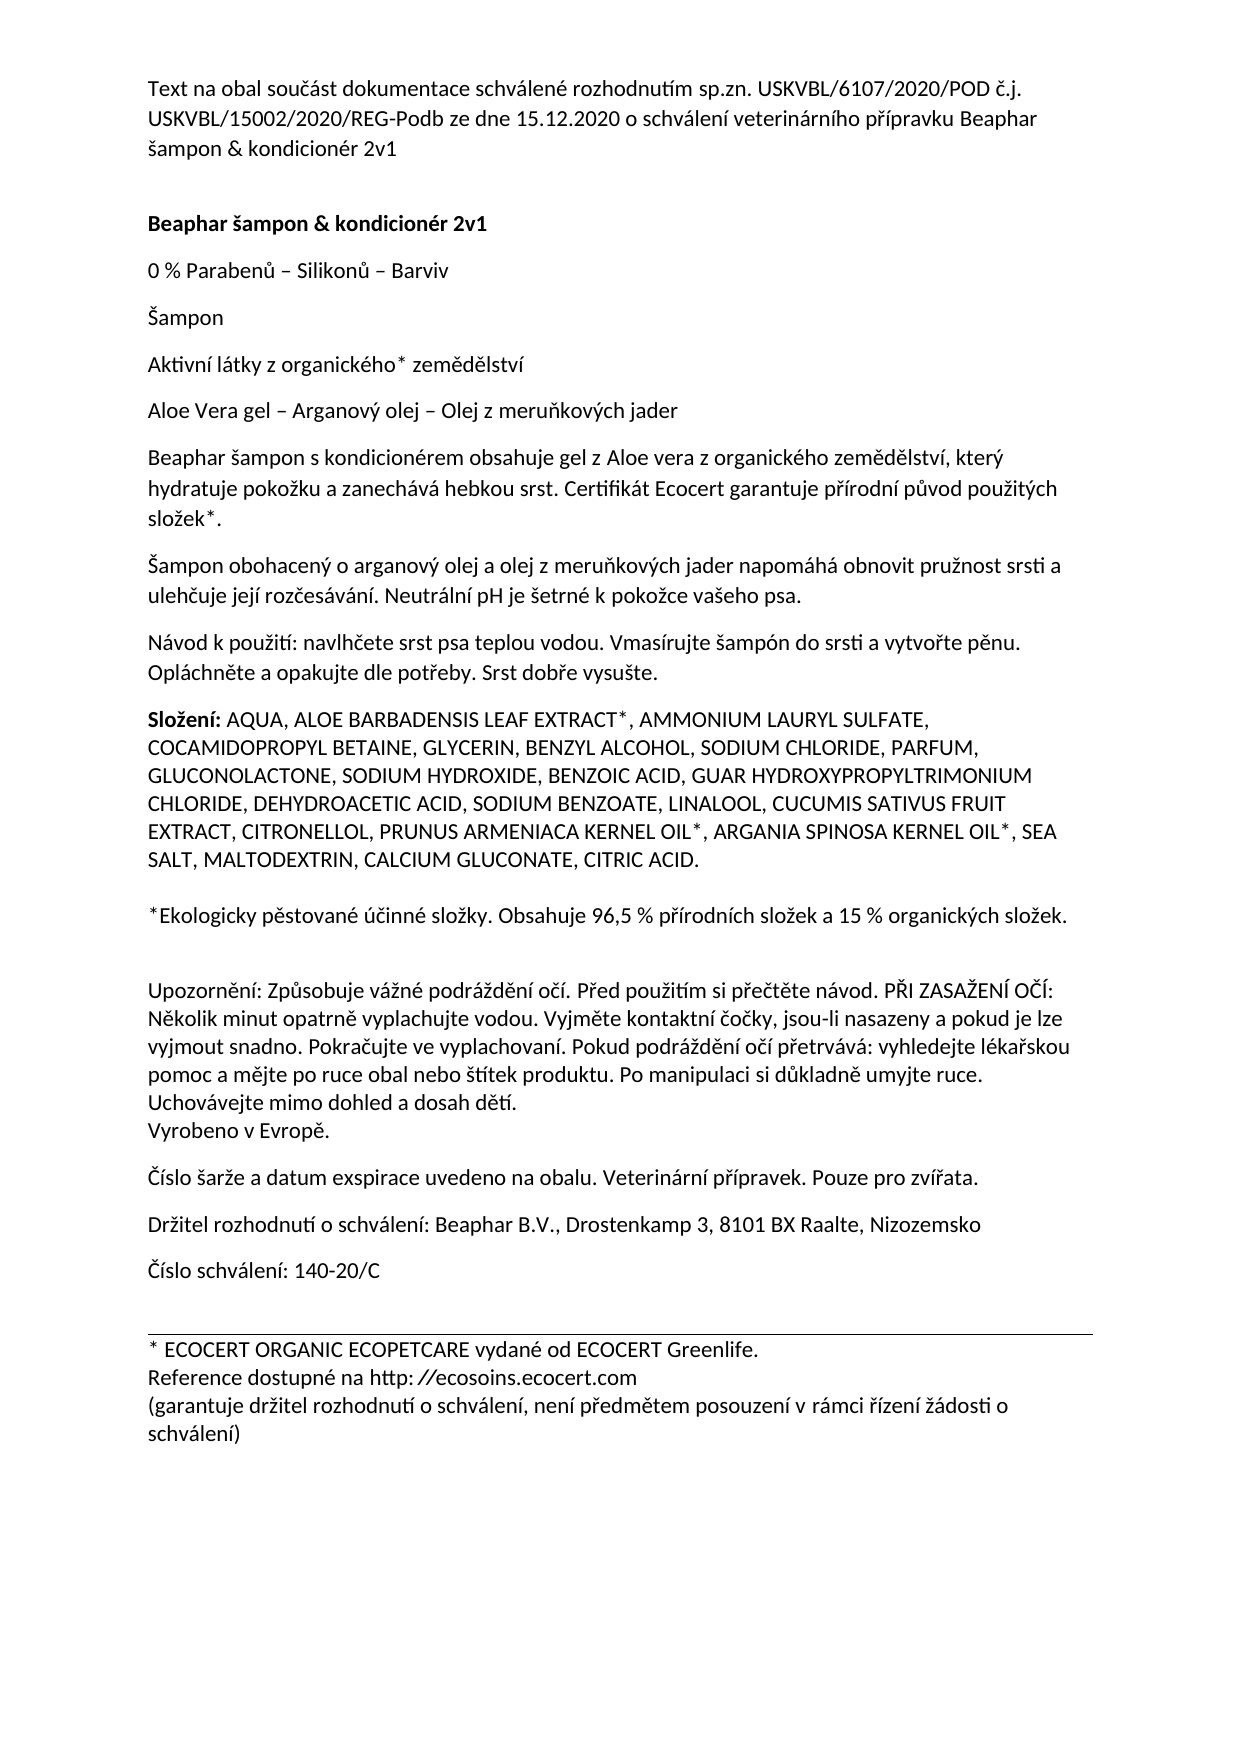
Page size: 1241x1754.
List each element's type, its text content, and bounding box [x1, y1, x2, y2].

text Šampon obohacený o arganový olej a olej z meruňkových jader napomáhá obnovit pružnost srsti a ulehčuje její rozčesávání. Neutrální pH je šetrné k pokožce vašeho psa. [148, 551, 1093, 609]
text Beaphar šampon s kondicionérem obsahuje gel z Aloe vera z organického zemědělství, který hydratuje pokožku a zanechává hebkou srst. Certifikát Ecocert garantuje přírodní původ použitých složek*. [148, 443, 1093, 532]
text Číslo schválení: 140-20/C [148, 1257, 1093, 1285]
text Šampon [148, 303, 1093, 331]
text Aloe Vera gel – Arganový olej – Olej z meruňkových jader [148, 397, 1093, 424]
text * ECOCERT ORGANIC ECOPETCARE vydané od ECOCERT Greenlife. [148, 1335, 1093, 1363]
text Beaphar šampon & kondicionér 2v1 [148, 209, 1093, 237]
text Uchovávejte mimo dohled a dosah dětí. [148, 1088, 1093, 1116]
text (garantuje držitel rozhodnutí o schválení, není předmětem posouzení v rámci řízení žádosti o schválení) [148, 1391, 1093, 1447]
text Vyrobeno v Evropě. [148, 1116, 1093, 1144]
text Číslo šarže a datum exspirace uvedeno na obalu. Veterinární přípravek. Pouze pro zvířata. [148, 1163, 1093, 1191]
text Složení: AQUA, ALOE BARBADENSIS LEAF EXTRACT*, AMMONIUM LAURYL SULFATE, COCAMIDOPROPYL BETAINE, GLYCERIN, BENZYL ALCOHOL, SODIUM CHLORIDE, PARFUM, GLUCONOLACTONE, SODIUM HYDROXIDE, BENZOIC ACID, GUAR HYDROXYPROPYLTRIMONIUM CHLORIDE, DEHYDROACETIC ACID, SODIUM BENZOATE, LINALOOL, CUCUMIS SATIVUS FRUIT EXTRACT, CITRONELLOL, PRUNUS ARMENIACA KERNEL OIL*, ARGANIA SPINOSA KERNEL OIL*, SEA SALT, MALTODEXTRIN, CALCIUM GLUCONATE, CITRIC ACID. [148, 705, 1093, 873]
text Reference dostupné na http: ⁄⁄ecosoins.ecocert.com [148, 1363, 1093, 1391]
text Upozornění: Způsobuje vážné podráždění očí. Před použitím si přečtěte návod. PŘI ZASAŽENÍ OČÍ: Několik minut opatrně vyplachujte vodou. Vyjměte kontaktní čočky, jsou-li nasazeny a pokud je lze vyjmout snadno. Pokračujte ve vyplachovaní. Pokud podráždění očí přetrvává: vyhledejte lékařskou pomoc a mějte po ruce obal nebo štítek produktu. Po manipulaci si důkladně umyjte ruce. [148, 976, 1093, 1088]
text Aktivní látky z organického* zemědělství [148, 350, 1093, 378]
text Držitel rozhodnutí o schválení: Beaphar B.V., Drostenkamp 3, 8101 BX Raalte, Nizozemsko [148, 1210, 1093, 1238]
text Návod k použití: navlhčete srst psa teplou vodou. Vmasírujte šampón do srsti a vytvořte pěnu. Opláchněte a opakujte dle potřeby. Srst dobře vysušte. [148, 628, 1093, 686]
text 0 % Parabenů – Silikonů – Barviv [148, 256, 1093, 284]
text *Ekologicky pěstované účinné složky. Obsahuje 96,5 % přírodních složek a 15 % organických složek. [148, 901, 1093, 929]
